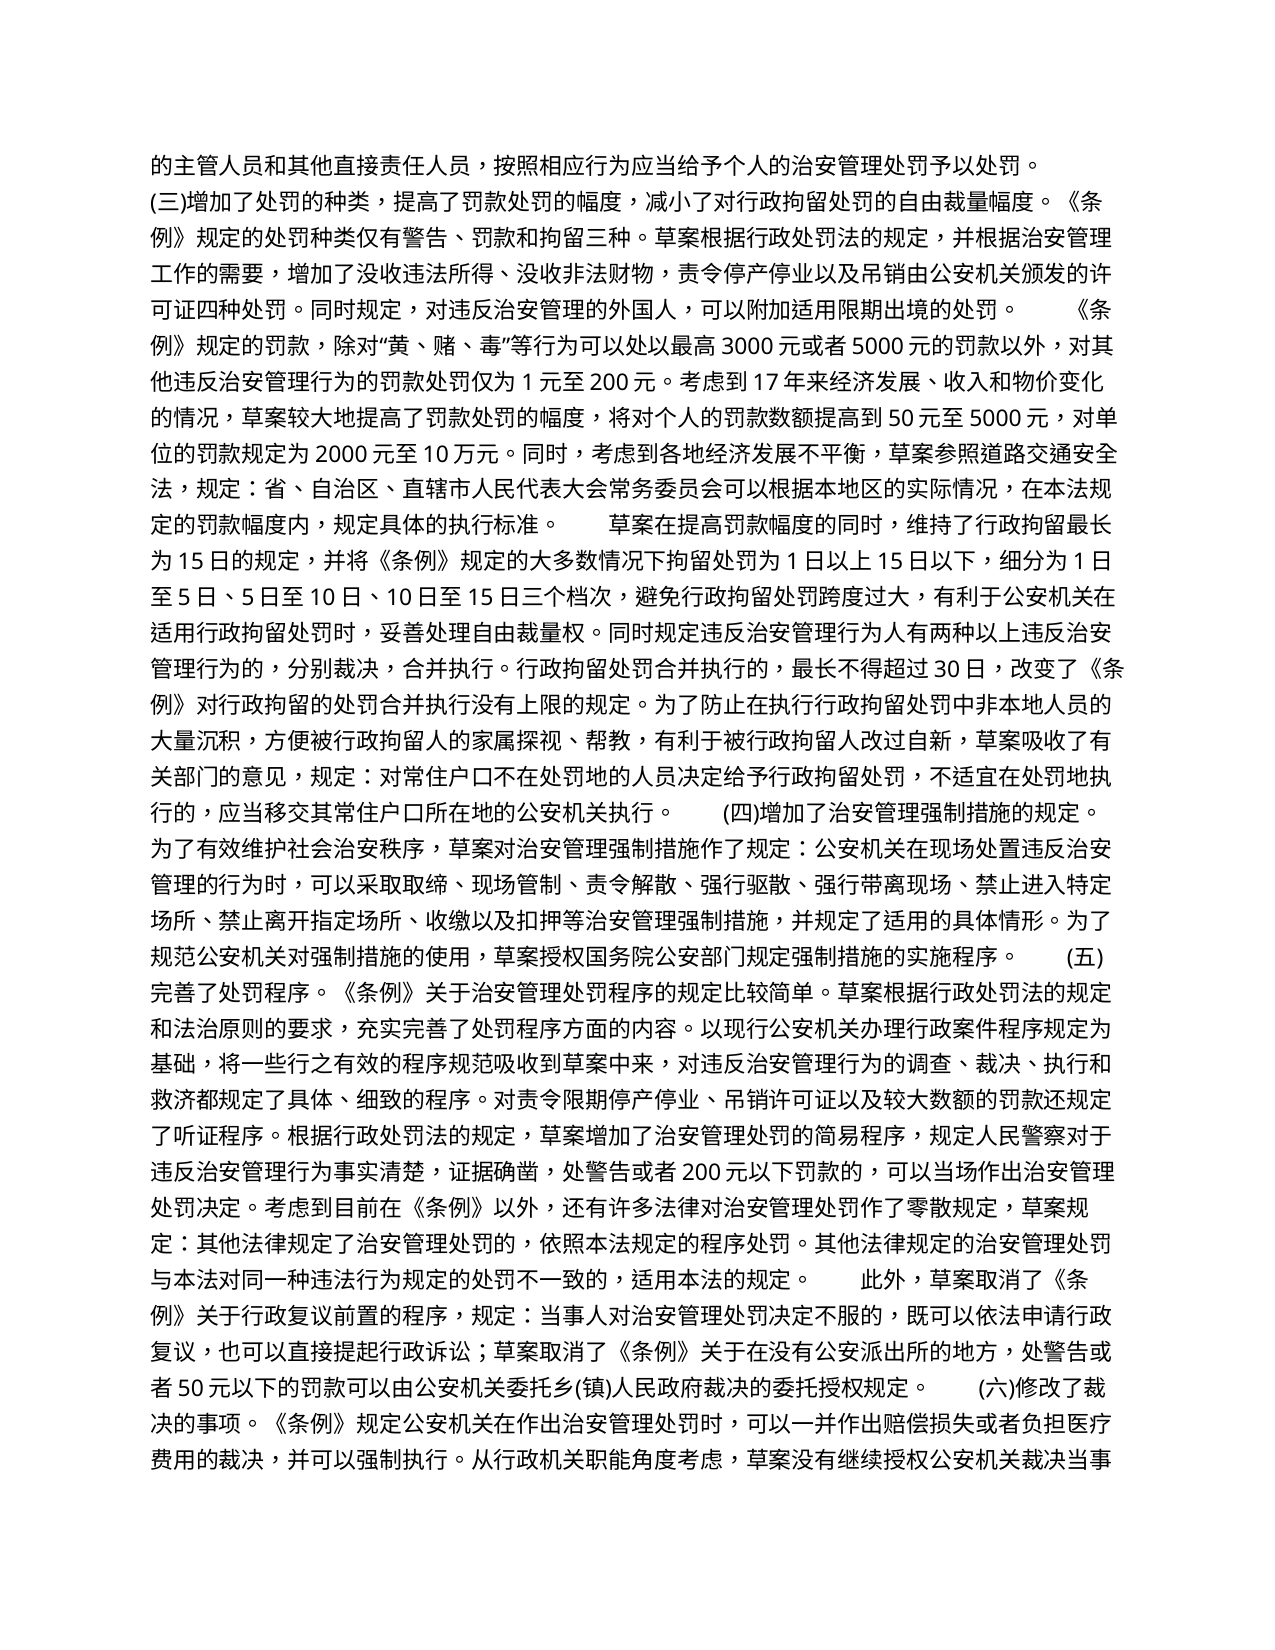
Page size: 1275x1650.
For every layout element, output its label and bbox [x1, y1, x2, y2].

text [150, 150, 1125, 1475]
